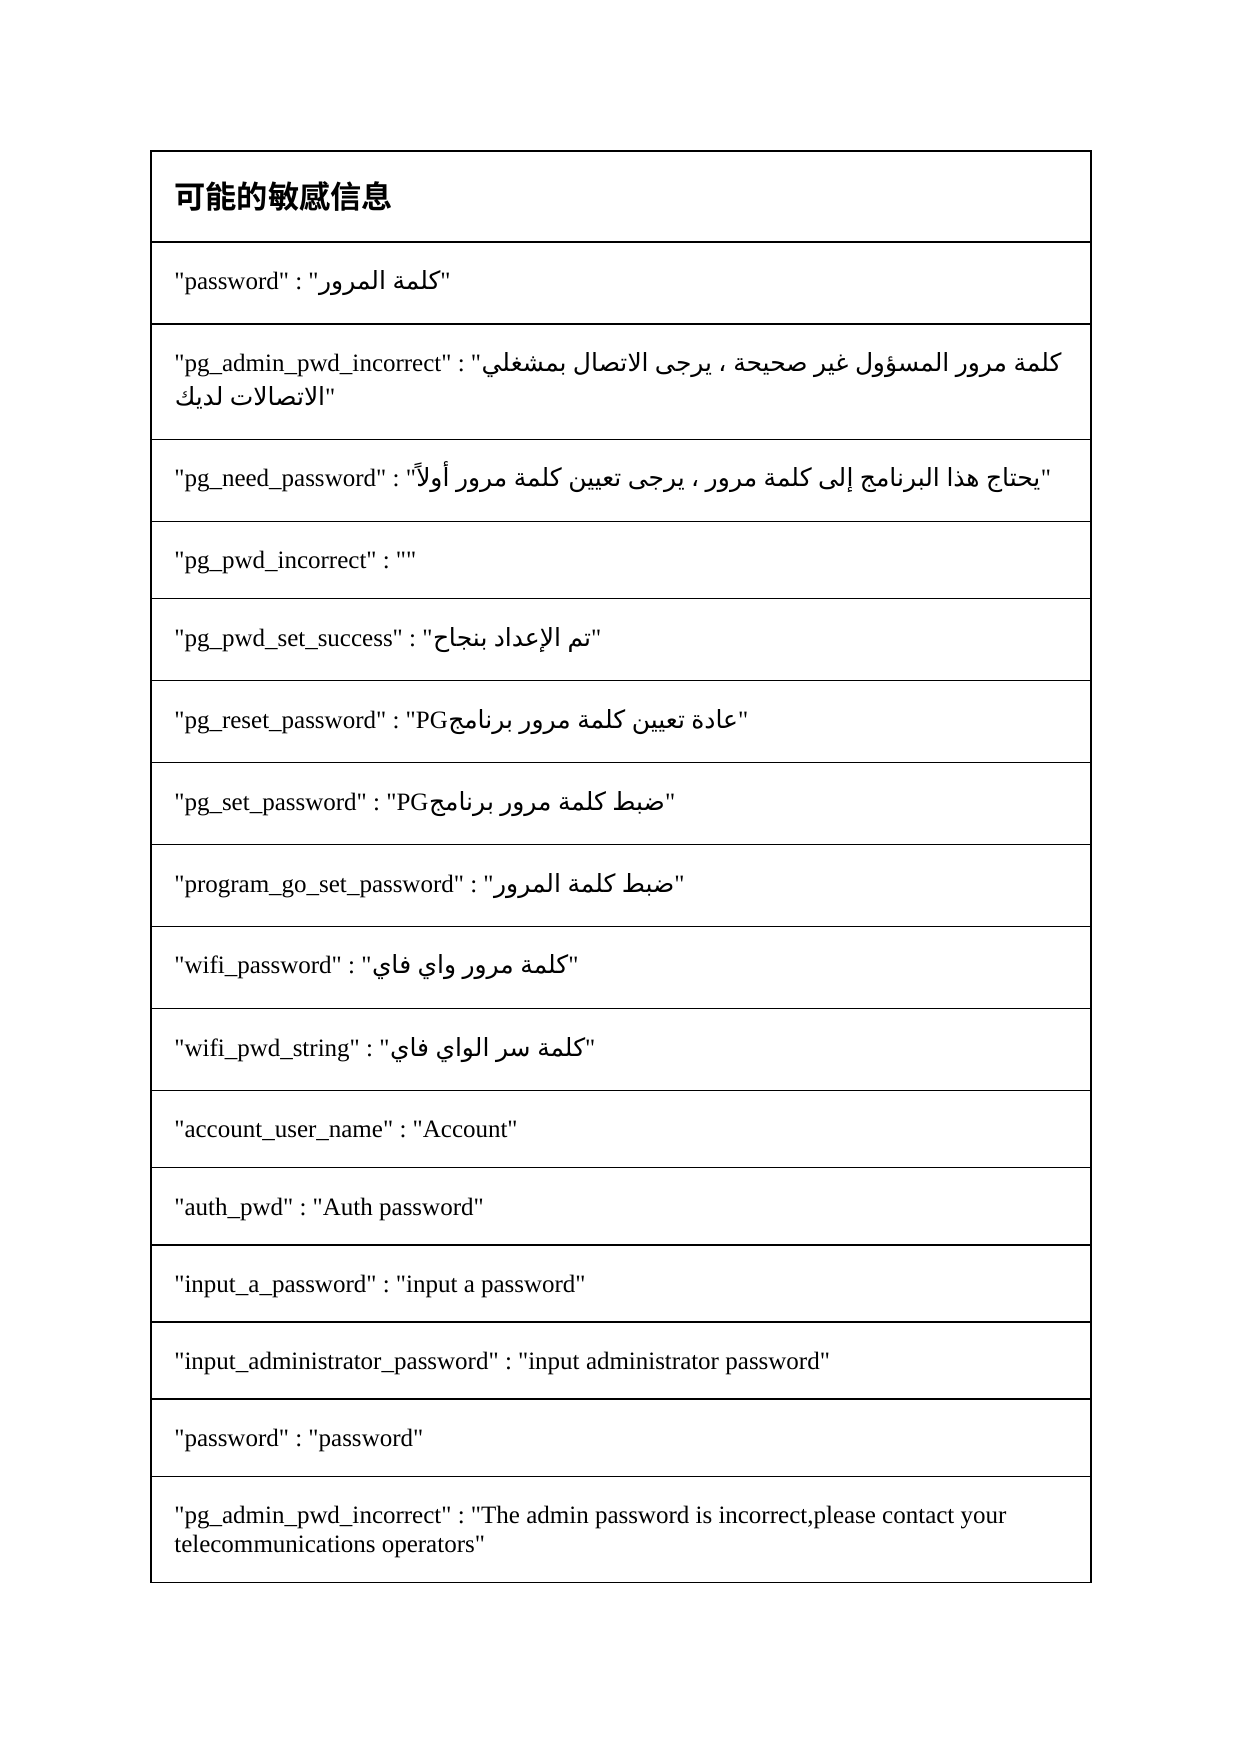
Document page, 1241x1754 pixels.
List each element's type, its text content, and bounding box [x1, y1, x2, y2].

table_cell "pg_admin_pwd_incorrect" : "كلمة مرور المسؤول غير صحيحة ، يرجى الاتصال بمشغلي الاتصالات لديك" [152, 325, 1090, 438]
table_cell "wifi_pwd_string" : "كلمة سر الواي فاي" [152, 1009, 1090, 1089]
table_cell "pg_admin_pwd_incorrect" : "The admin password is incorrect,please contact your telecommunications operators" [152, 1477, 1090, 1581]
table_cell "input_administrator_password" : "input administrator password" [152, 1323, 1090, 1398]
table_cell "wifi_password" : "كلمة مرور واي فاي" [152, 927, 1090, 1008]
table_cell "pg_pwd_incorrect" : "" [152, 522, 1090, 598]
table_cell "password" : "password" [152, 1400, 1090, 1476]
table_cell "auth_pwd" : "Auth password" [152, 1168, 1090, 1244]
table_cell "pg_reset_password" : "PGعادة تعيين كلمة مرور برنامج" [152, 681, 1090, 762]
table_cell "pg_set_password" : "PGضبط كلمة مرور برنامج" [152, 763, 1090, 844]
table_cell "account_user_name" : "Account" [152, 1091, 1090, 1167]
table_cell "pg_need_password" : "يحتاج هذا البرنامج إلى كلمة مرور ، يرجى تعيين كلمة مرور أولاً" [152, 440, 1090, 521]
table_header 可能的敏感信息 [152, 152, 1090, 241]
table_cell "pg_pwd_set_success" : "تم الإعداد بنجاح" [152, 599, 1090, 680]
table_cell "program_go_set_password" : "ضبط كلمة المرور" [152, 845, 1090, 926]
table_cell "input_a_password" : "input a password" [152, 1246, 1090, 1321]
table_cell "password" : "كلمة المرور" [152, 243, 1090, 323]
